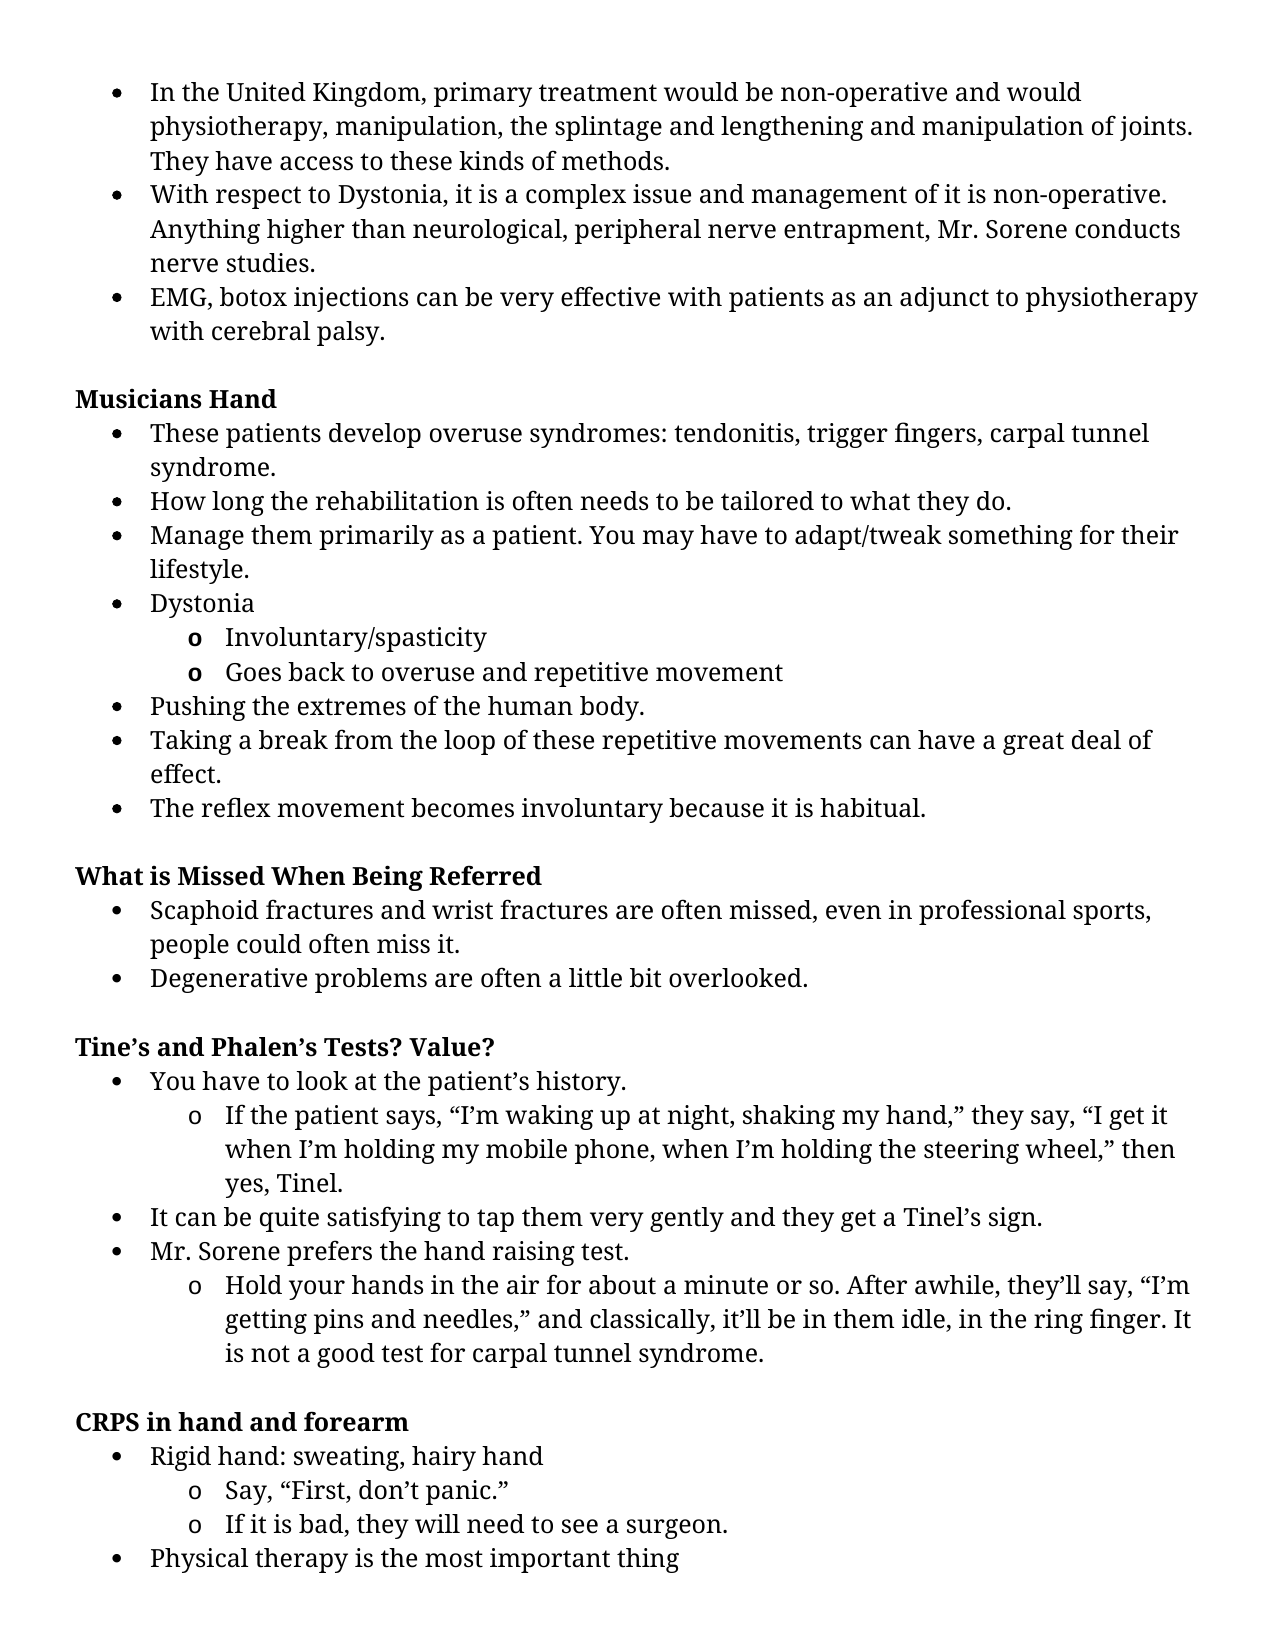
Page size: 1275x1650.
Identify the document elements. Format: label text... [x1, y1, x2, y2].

list Mr. Sorene prefers the hand raising test. [112, 1234, 1200, 1268]
list Dystonia [112, 586, 1200, 620]
list These patients develop overuse syndromes: tendonitis, trigger fingers, carpal tunnel syndrome. [112, 416, 1200, 484]
list If it is bad, they will need to see a surgeon. [187, 1507, 1200, 1541]
text Musicians Hand [75, 382, 1200, 416]
text What is Missed When Being Referred [75, 859, 1200, 893]
list Pushing the extremes of the human body. [112, 688, 1200, 723]
text CRPS in hand and forearm [75, 1404, 1200, 1438]
list EMG, botox injections can be very effective with patients as an adjunct to physiotherapy with cerebral palsy. [112, 279, 1200, 347]
list In the United Kingdom, primary treatment would be non-operative and would physiotherapy, manipulation, the splintage and lengthening and manipulation of joints. They have access to these kinds of methods. [112, 75, 1200, 177]
list It can be quite satisfying to tap them very gently and they get a Tinel’s sign. [112, 1200, 1200, 1234]
list The reflex movement becomes involuntary because it is habitual. [112, 791, 1200, 825]
list How long the rehabilitation is often needs to be tailored to what they do. [112, 484, 1200, 518]
list Rigid hand: sweating, hairy hand [112, 1438, 1200, 1472]
list With respect to Dystonia, it is a complex issue and management of it is non-operative. Anything higher than neurological, peripheral nerve entrapment, Mr. Sorene conducts nerve studies. [112, 177, 1200, 279]
list Scaphoid fractures and wrist fractures are often missed, even in professional sports, people could often miss it. [112, 893, 1200, 961]
text Tine’s and Phalen’s Tests? Value? [75, 1029, 1200, 1063]
list Involuntary/spasticity [187, 620, 1200, 654]
list Taking a break from the loop of these repetitive movements can have a great deal of effect. [112, 723, 1200, 791]
list Degenerative problems are often a little bit overlooked. [112, 961, 1200, 995]
list Physical therapy is the most important thing [112, 1541, 1200, 1575]
list Say, “First, don’t panic.” [187, 1472, 1200, 1507]
list If the patient says, “I’m waking up at night, shaking my hand,” they say, “I get it when I’m holding my mobile phone, when I’m holding the steering wheel,” then yes, Tinel. [187, 1097, 1200, 1200]
list Hold your hands in the air for about a minute or so. After awhile, they’ll say, “I’m getting pins and needles,” and classically, it’ll be in them idle, in the ring finger. It is not a good test for carpal tunnel syndrome. [187, 1268, 1200, 1370]
list You have to look at the patient’s history. [112, 1063, 1200, 1097]
list Manage them primarily as a patient. You may have to adapt/tweak something for their lifestyle. [112, 518, 1200, 586]
list Goes back to overuse and repetitive movement [187, 654, 1200, 688]
